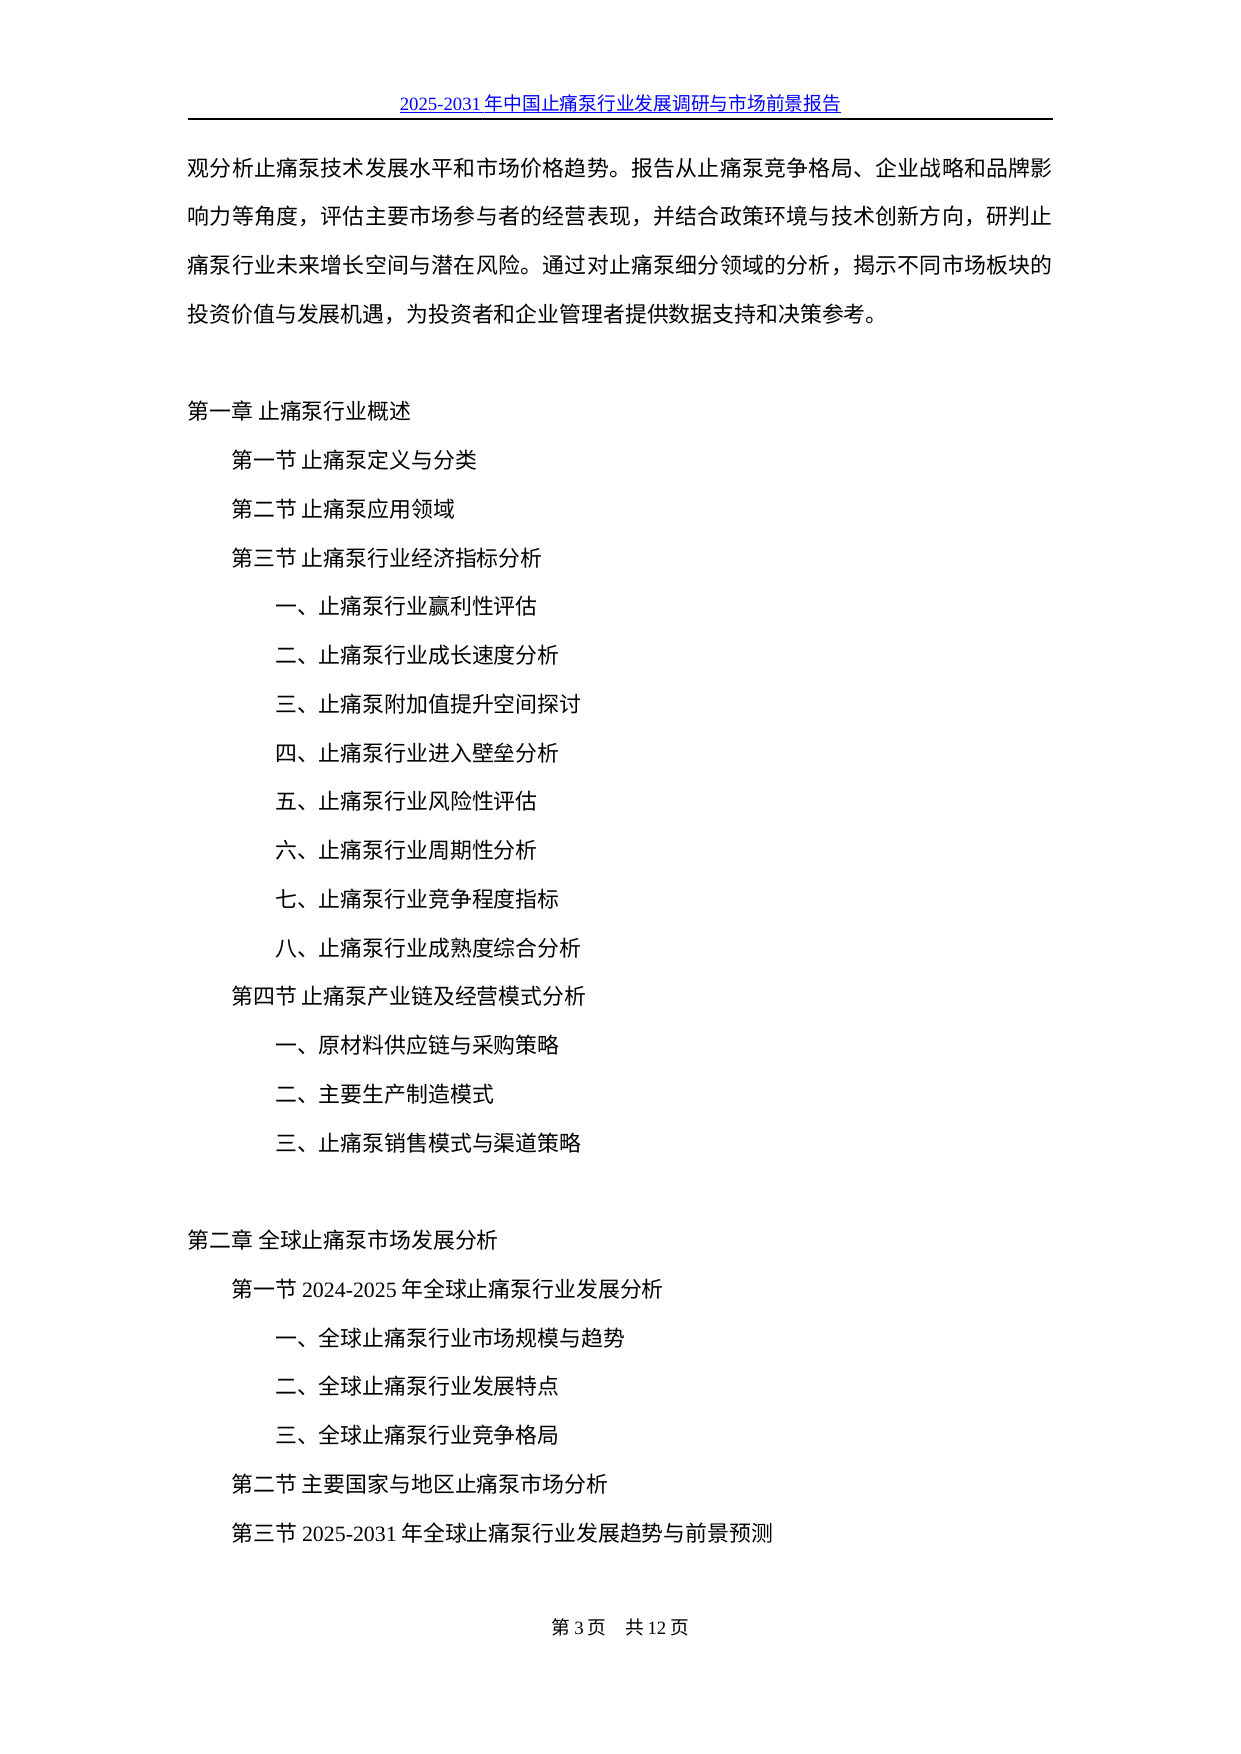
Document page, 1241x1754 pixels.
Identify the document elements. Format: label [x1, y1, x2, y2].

text [187, 150, 1053, 1548]
